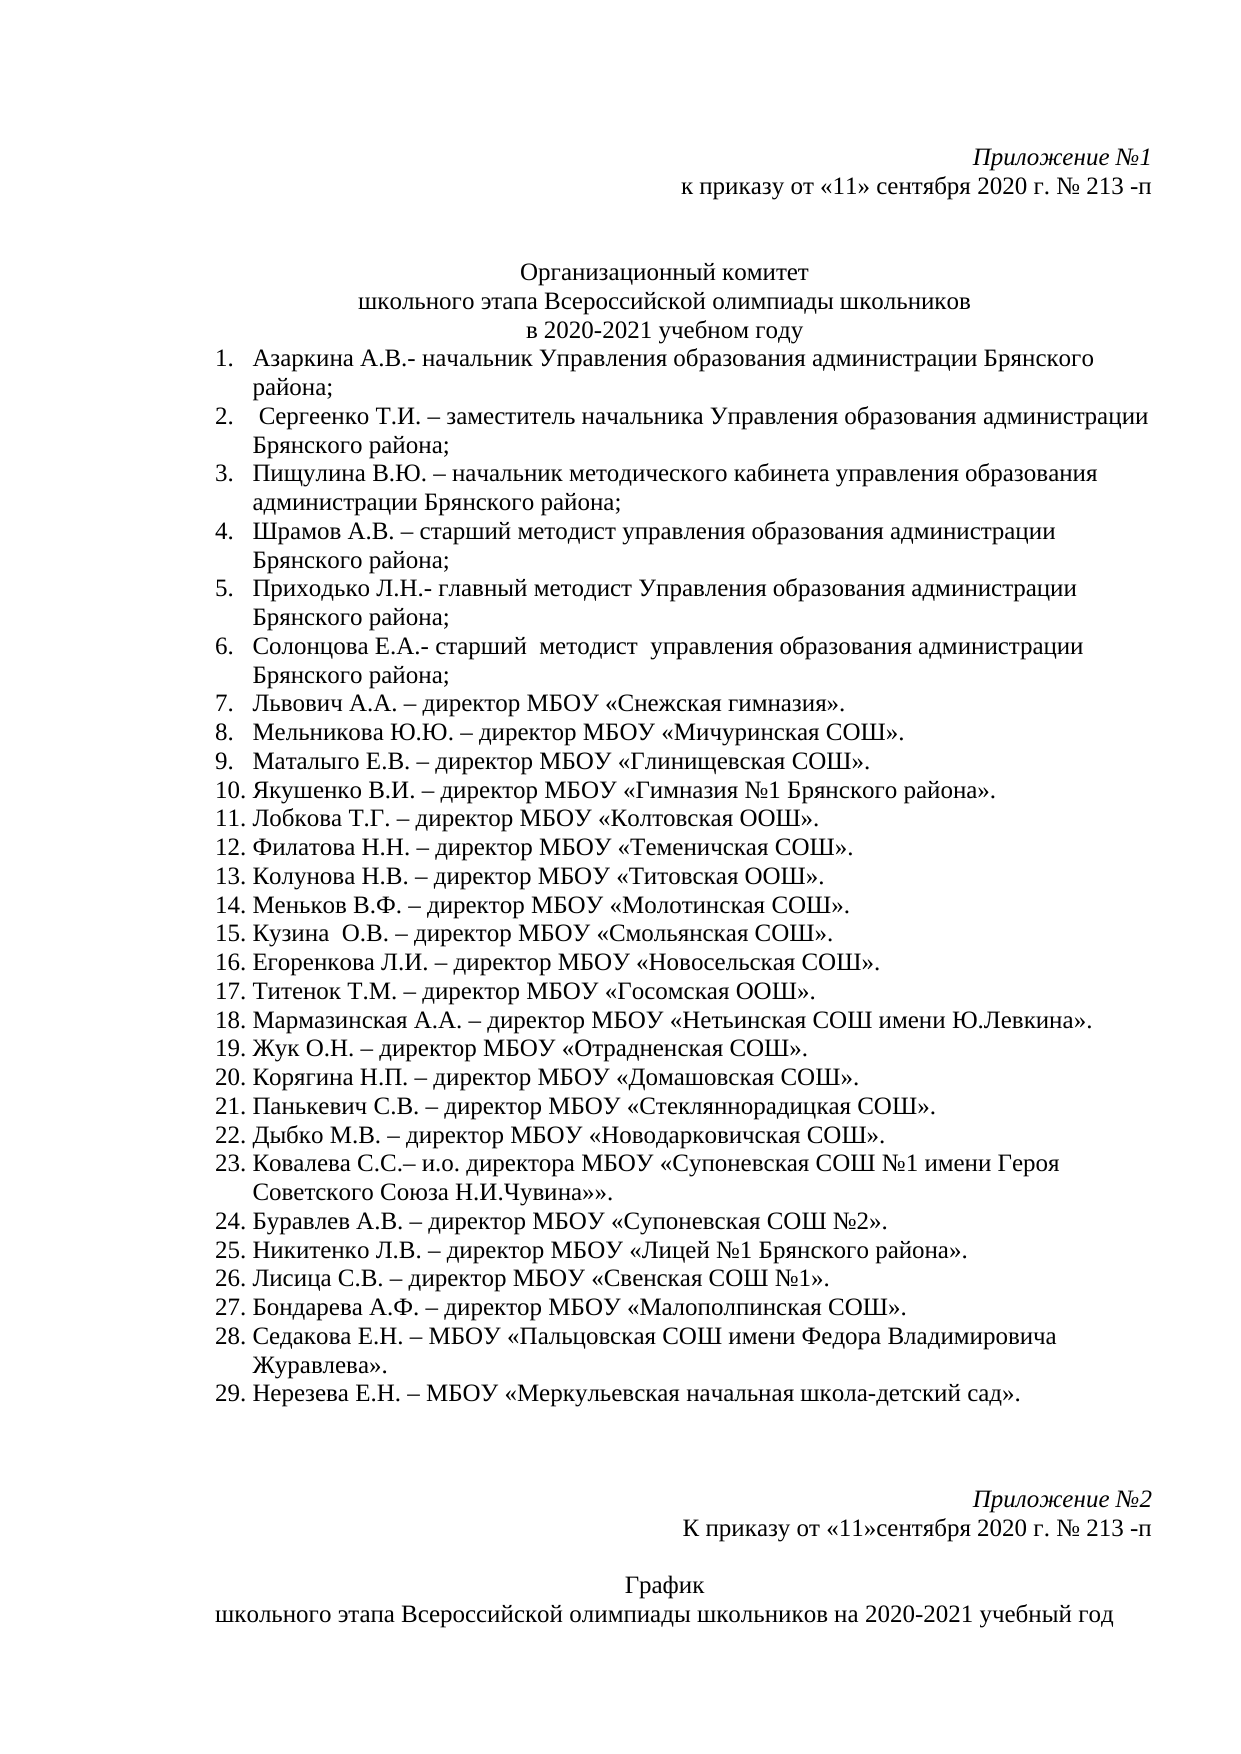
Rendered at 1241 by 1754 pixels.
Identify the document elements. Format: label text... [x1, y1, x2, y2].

list Приходько Л.Н.- главный методист Управления образования администрации Брянского района; [215, 573, 1152, 631]
list Мармазинская А.А. – директор МБОУ «Нетьинская СОШ имени Ю.Левкина». [215, 1005, 1152, 1033]
list Корягина Н.П. – директор МБОУ «Домашовская СОШ». [215, 1062, 1152, 1091]
list Мельникова Ю.Ю. – директор МБОУ «Мичуринская СОШ». [215, 717, 1152, 746]
list Львович А.А. – директор МБОУ «Снежская гимназия». [215, 688, 1152, 717]
text школьного этапа Всероссийской олимпиады школьников [177, 286, 1152, 315]
list Никитенко Л.В. – директор МБОУ «Лицей №1 Брянского района». [215, 1235, 1152, 1263]
text График [177, 1570, 1152, 1599]
list Жук О.Н. – директор МБОУ «Отрадненская СОШ». [215, 1033, 1152, 1062]
list Якушенко В.И. – директор МБОУ «Гимназия №1 Брянского района». [215, 775, 1152, 803]
list Пищулина В.Ю. – начальник методического кабинета управления образования администрации Брянского района; [215, 458, 1152, 516]
text школьного этапа Всероссийской олимпиады школьников на 2020-2021 учебный год [177, 1599, 1152, 1628]
list Дыбко М.В. – директор МБОУ «Новодарковичская СОШ». [215, 1120, 1152, 1148]
list Буравлев А.В. – директор МБОУ «Супоневская СОШ №2». [215, 1206, 1152, 1235]
list Ковалева С.С.– и.о. директора МБОУ «Супоневская СОШ №1 имени Героя Советского Союза Н.И.Чувина»». [215, 1148, 1152, 1206]
list Сергеенко Т.И. – заместитель начальника Управления образования администрации Брянского района; [215, 401, 1152, 458]
list Шрамов А.В. – старший методист управления образования администрации Брянского района; [215, 516, 1152, 573]
list Лисица С.В. – директор МБОУ «Свенская СОШ №1». [215, 1263, 1152, 1292]
text к приказу от «11» сентября 2020 г. № 213 -п [177, 171, 1152, 200]
list Панькевич С.В. – директор МБОУ «Стекляннорадицкая СОШ». [215, 1091, 1152, 1120]
list Филатова Н.Н. – директор МБОУ «Теменичская СОШ». [215, 832, 1152, 861]
list Титенок Т.М. – директор МБОУ «Госомская ООШ». [215, 976, 1152, 1005]
text Приложение №2 [177, 1484, 1152, 1513]
list Лобкова Т.Г. – директор МБОУ «Колтовская ООШ». [215, 803, 1152, 832]
list Бондарева А.Ф. – директор МБОУ «Малополпинская СОШ». [215, 1292, 1152, 1321]
list Седакова Е.Н. – МБОУ «Пальцовская СОШ имени Федора Владимировича Журавлева». [215, 1321, 1152, 1378]
text К приказу от «11»сентября 2020 г. № 213 -п [177, 1513, 1152, 1542]
text в 2020-2021 учебном году [177, 315, 1152, 343]
list Солонцова Е.А.- старший методист управления образования администрации Брянского района; [215, 631, 1152, 688]
list Нерезева Е.Н. – МБОУ «Меркульевская начальная школа-детский сад». [215, 1378, 1152, 1407]
list Азаркина А.В.- начальник Управления образования администрации Брянского района; [215, 343, 1152, 401]
list Меньков В.Ф. – директор МБОУ «Молотинская СОШ». [215, 890, 1152, 918]
text Приложение №1 [177, 142, 1152, 171]
list Егоренкова Л.И. – директор МБОУ «Новосельская СОШ». [215, 947, 1152, 976]
list Колунова Н.В. – директор МБОУ «Титовская ООШ». [215, 861, 1152, 890]
list Маталыго Е.В. – директор МБОУ «Глинищевская СОШ». [215, 746, 1152, 775]
text Организационный комитет [177, 257, 1152, 286]
list Кузина О.В. – директор МБОУ «Смольянская СОШ». [215, 918, 1152, 947]
